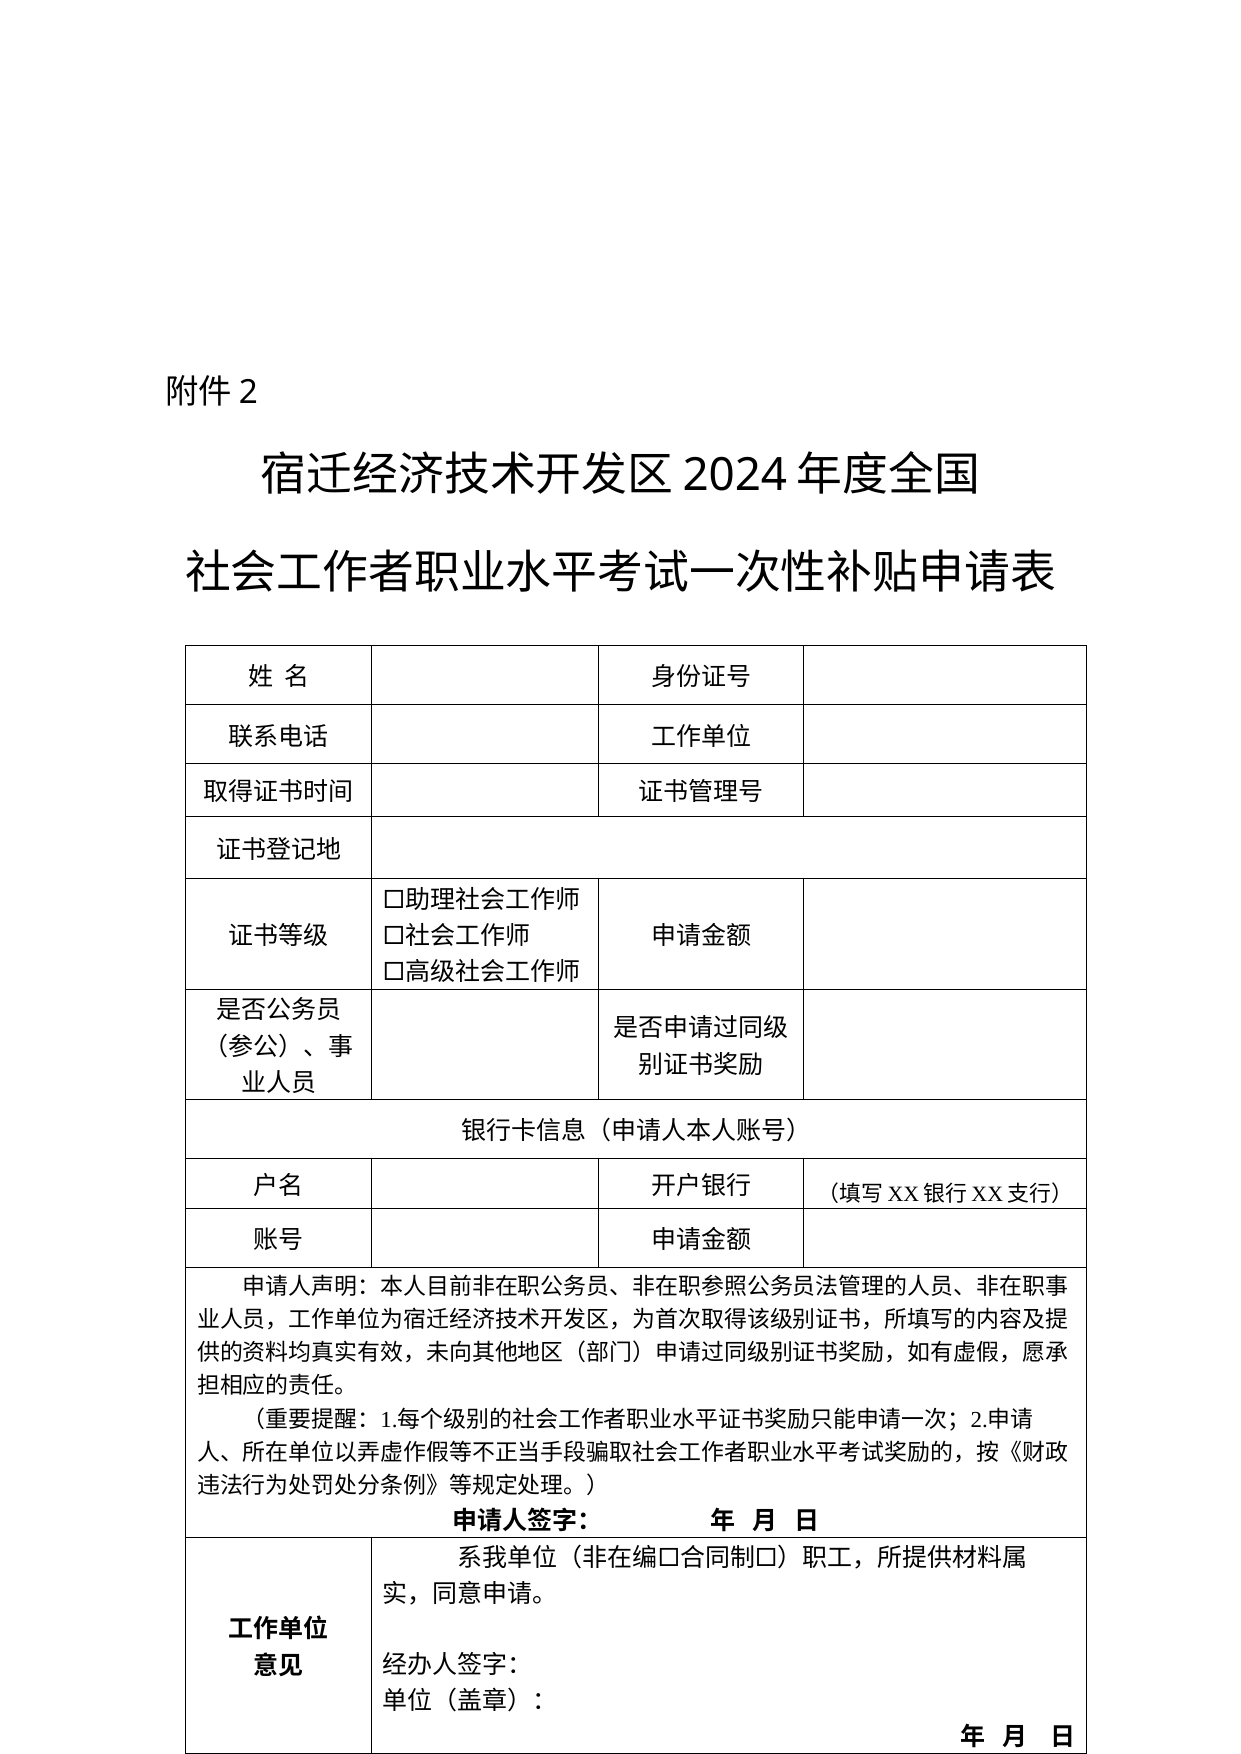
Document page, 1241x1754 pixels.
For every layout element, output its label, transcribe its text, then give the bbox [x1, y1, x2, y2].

table_cell [372, 817, 1086, 877]
table_header [372, 646, 598, 704]
table_cell 是否申请过同级别证书奖励 [599, 990, 803, 1098]
table_cell 助理社会工作师 社会工作师 高级社会工作师 [372, 879, 598, 989]
table_cell 账号 [186, 1209, 371, 1267]
table_cell 系我单位（非在编合同制）职工，所提供材料属实，同意申请。 经办人签字： 单位（盖章）： 年 月 日 [372, 1538, 1086, 1753]
table_cell [372, 705, 598, 763]
table_cell 是否公务员（参公）、事业人员 [186, 990, 371, 1098]
table_cell 申请人声明：本人目前非在职公务员、非在职参照公务员法管理的人员、非在职事业人员，工作单位为宿迁经济技术开发区，为首次取得该级别证书，所填写的内容及提供的资料均真实有效，未向其他地区（部门）申请过同级别证书奖励，如有虚假，愿承担相应的责任。 （重要提醒：1.每个级别的社会工作者职业水平证书奖励只能申请一次；2.申请人、所在单位以弄虚作假等不正当手段骗取社会工作者职业水平考试奖励的，按《财政违法行为处罚处分条例》等规定处理。） 申请人签字： 年 月 日 [186, 1268, 1086, 1537]
table_cell （填写XX银行XX支行） [804, 1159, 1086, 1208]
table_cell [804, 1209, 1086, 1267]
table_cell 银行卡信息（申请人本人账号） [186, 1100, 1086, 1158]
table_cell 户名 [186, 1159, 371, 1208]
table_cell [372, 990, 598, 1098]
table_cell 申请金额 [599, 879, 803, 989]
table_cell 联系电话 [186, 705, 371, 763]
table_cell [372, 1159, 598, 1208]
list 宿迁经济技术开发区2024年度全国 [165, 422, 1075, 519]
table_cell [372, 764, 598, 816]
table_cell 取得证书时间 [186, 764, 371, 816]
table_cell [804, 990, 1086, 1098]
table_cell [804, 764, 1086, 816]
table_cell [372, 1209, 598, 1267]
table_cell 工作单位 [599, 705, 803, 763]
list 附件2 [165, 357, 1075, 422]
table_cell 证书等级 [186, 879, 371, 989]
table_header [804, 646, 1086, 704]
table_cell 申请金额 [599, 1209, 803, 1267]
table_cell 工作单位 意见 [186, 1538, 371, 1753]
table_cell 证书管理号 [599, 764, 803, 816]
list 社会工作者职业水平考试一次性补贴申请表 [165, 519, 1075, 617]
table_cell 开户银行 [599, 1159, 803, 1208]
table_header 姓 名 [186, 646, 371, 704]
table_cell [804, 879, 1086, 989]
table_header 身份证号 [599, 646, 803, 704]
table_cell [804, 705, 1086, 763]
table_cell 证书登记地 [186, 817, 371, 877]
